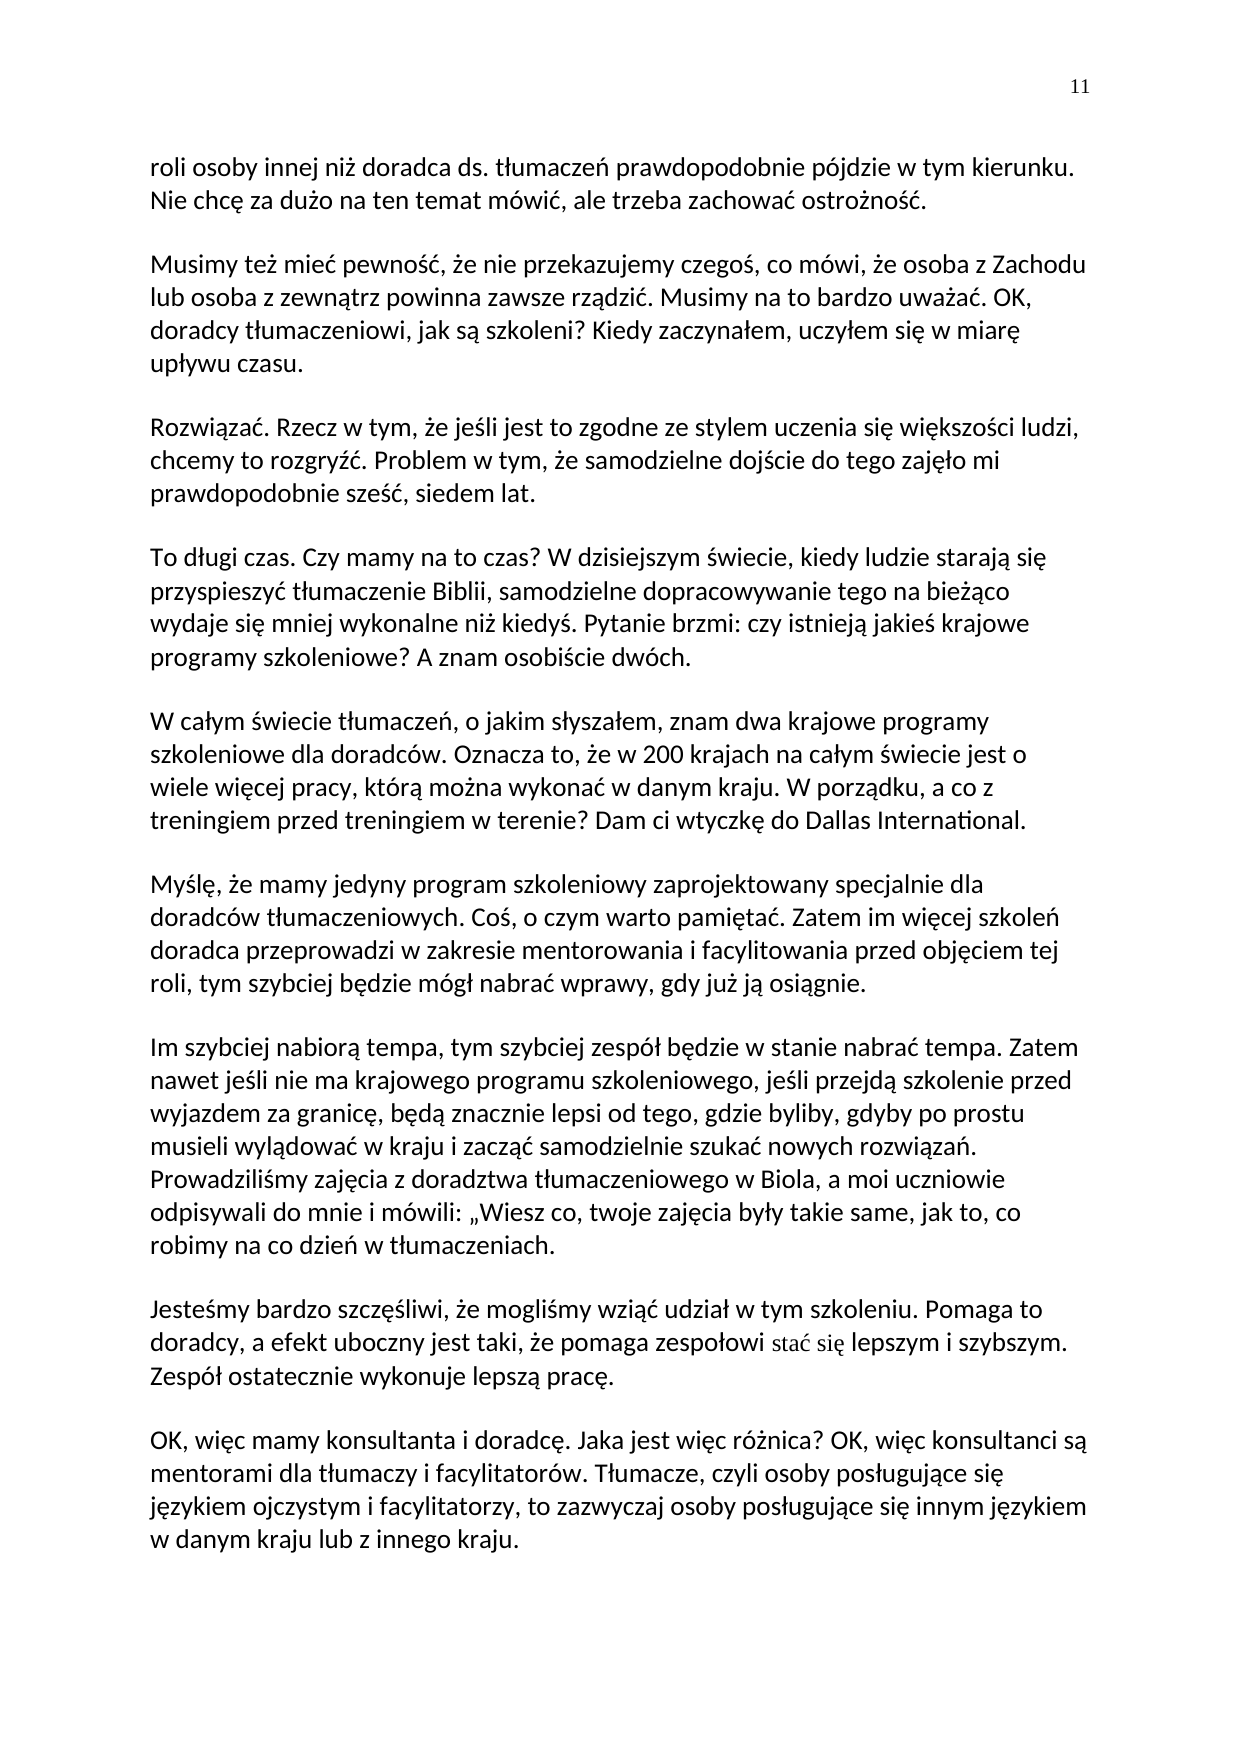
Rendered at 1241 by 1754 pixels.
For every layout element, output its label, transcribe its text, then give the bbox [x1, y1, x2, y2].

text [150, 150, 1090, 216]
text Myślę, że mamy jedyny program szkoleniowy zaprojektowany specjalnie dla doradców tłumaczeniowych. Coś, o czym warto pamiętać. Zatem im więcej szkoleń doradca przeprowadzi w zakresie mentorowania i facylitowania przed objęciem tej roli, tym szybciej będzie mógł nabrać wprawy, gdy już ją osiągnie. [150, 867, 1090, 999]
text Rozwiązać. Rzecz w tym, że jeśli jest to zgodne ze stylem uczenia się większości ludzi, chcemy to rozgryźć. Problem w tym, że samodzielne dojście do tego zajęło mi prawdopodobnie sześć, siedem lat. [150, 410, 1090, 509]
text OK, więc mamy konsultanta i doradcę. Jaka jest więc różnica? OK, więc konsultanci są mentorami dla tłumaczy i facylitatorów. Tłumacze, czyli osoby posługujące się językiem ojczystym i facylitatorzy, to zazwyczaj osoby posługujące się innym językiem w danym kraju lub z innego kraju. [150, 1423, 1090, 1555]
text To długi czas. Czy mamy na to czas? W dzisiejszym świecie, kiedy ludzie starają się przyspieszyć tłumaczenie Biblii, samodzielne dopracowywanie tego na bieżąco wydaje się mniej wykonalne niż kiedyś. Pytanie brzmi: czy istnieją jakieś krajowe programy szkoleniowe? A znam osobiście dwóch. [150, 541, 1090, 673]
text W całym świecie tłumaczeń, o jakim słyszałem, znam dwa krajowe programy szkoleniowe dla doradców. Oznacza to, że w 200 krajach na całym świecie jest o wiele więcej pracy, którą można wykonać w danym kraju. W porządku, a co z treningiem przed treningiem w terenie? Dam ci wtyczkę do Dallas International. [150, 704, 1090, 836]
text Im szybciej nabiorą tempa, tym szybciej zespół będzie w stanie nabrać tempa. Zatem nawet jeśli nie ma krajowego programu szkoleniowego, jeśli przejdą szkolenie przed wyjazdem za granicę, będą znacznie lepsi od tego, gdzie byliby, gdyby po prostu musieli wylądować w kraju i zacząć samodzielnie szukać nowych rozwiązań. Prowadziliśmy zajęcia z doradztwa tłumaczeniowego w Biola, a moi uczniowie odpisywali do mnie i mówili: „Wiesz co, twoje zajęcia były takie same, jak to, co robimy na co dzień w tłumaczeniach. [150, 1030, 1090, 1261]
text Musimy też mieć pewność, że nie przekazujemy czegoś, co mówi, że osoba z Zachodu lub osoba z zewnątrz powinna zawsze rządzić. Musimy na to bardzo uważać. OK, doradcy tłumaczeniowi, jak są szkoleni? Kiedy zaczynałem, uczyłem się w miarę upływu czasu. [150, 247, 1090, 379]
text Jesteśmy bardzo szczęśliwi, że mogliśmy wziąć udział w tym szkoleniu. Pomaga to doradcy, a efekt uboczny jest taki, że pomaga zespołowi stać się lepszym i szybszym. Zespół ostatecznie wykonuje lepszą pracę. [150, 1293, 1090, 1392]
